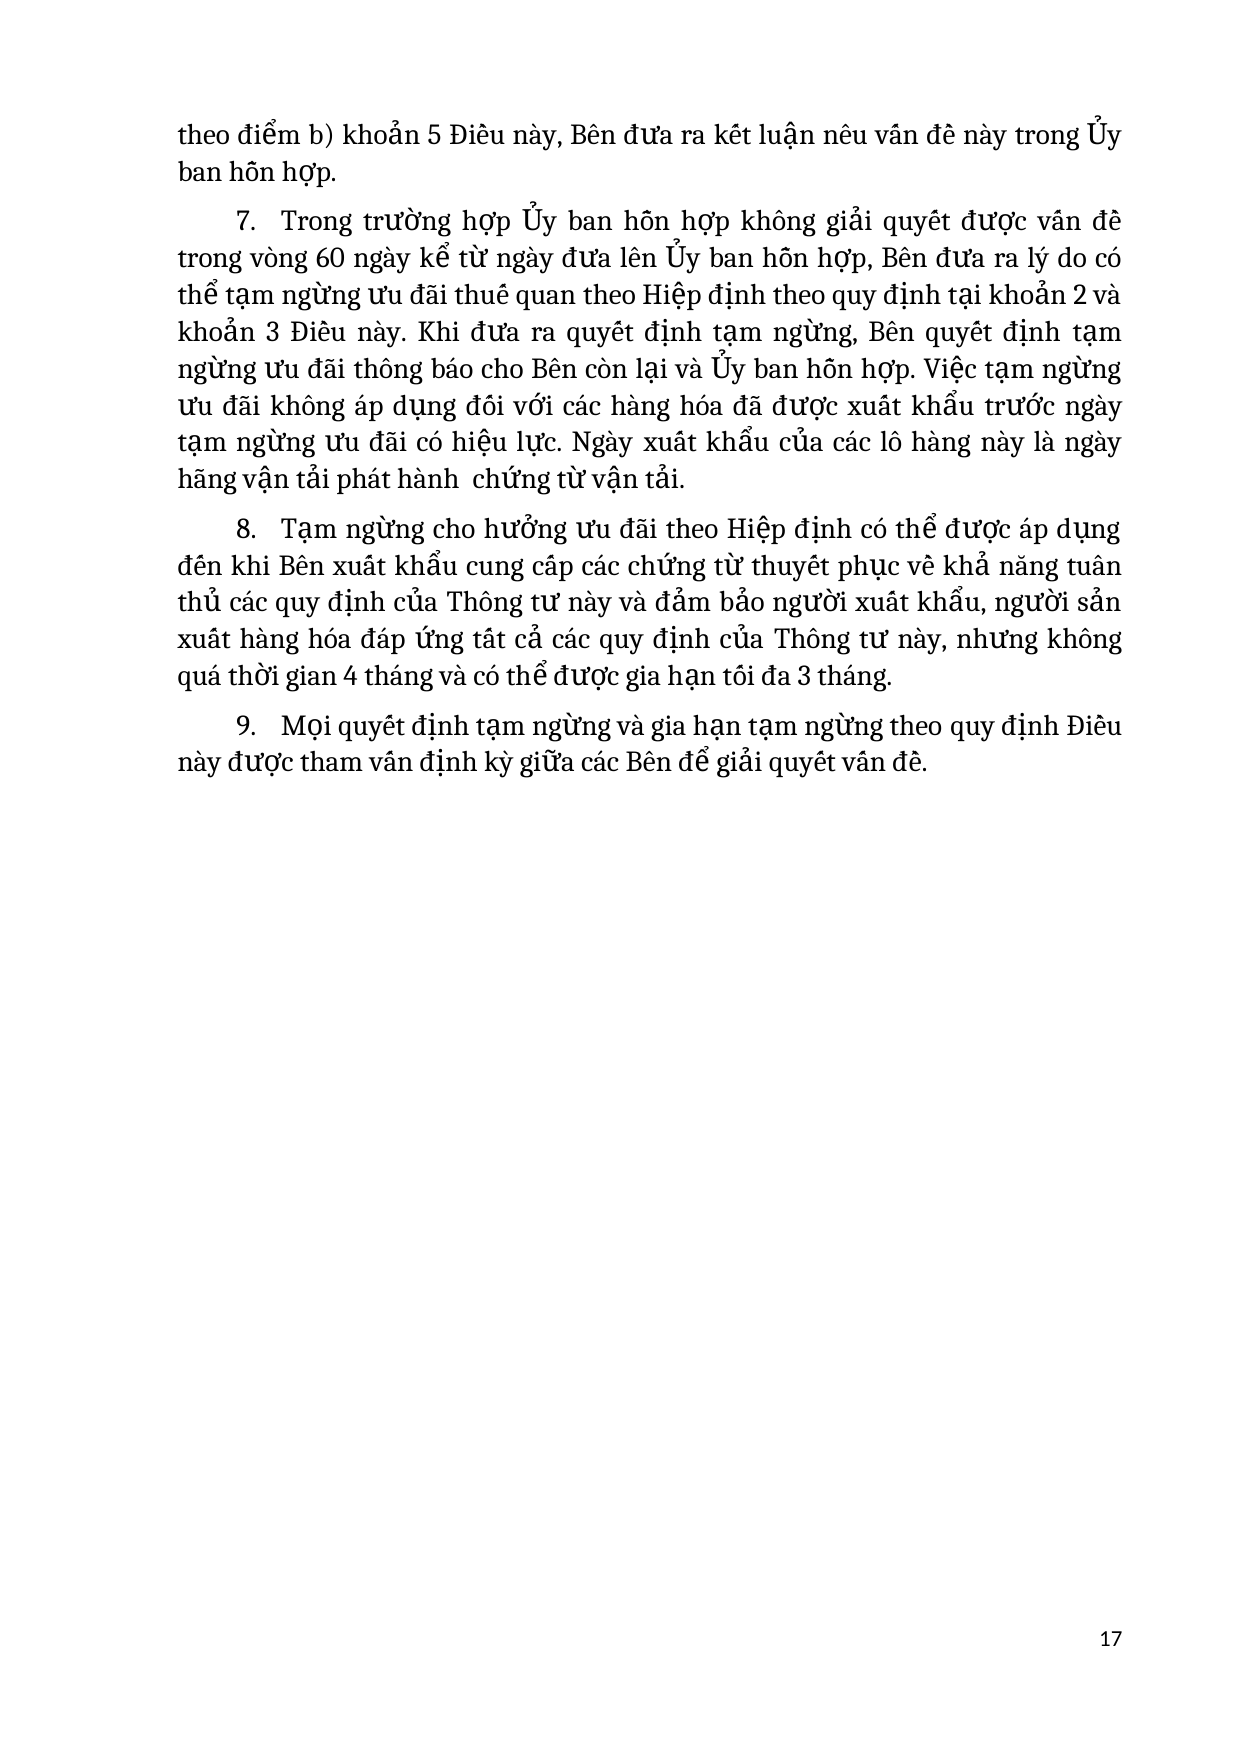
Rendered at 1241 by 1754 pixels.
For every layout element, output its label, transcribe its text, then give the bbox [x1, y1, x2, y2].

list Tạm ngừng cho hưởng ưu đãi theo Hiệp định có thể được áp dụng đến khi Bên xuất khẩu cung cấp các chứng từ thuyết phục về khả năng tuân thủ các quy định của Thông tư này và đảm bảo người xuất khẩu, người sản xuất hàng hóa đáp ứng tất cả các quy định của Thông tư này, nhưng không quá thời gian 4 tháng và có thể được gia hạn tối đa 3 tháng. [177, 512, 1122, 693]
list Mọi quyết định tạm ngừng và gia hạn tạm ngừng theo quy định Điều này được tham vấn định kỳ giữa các Bên để giải quyết vấn đề. [177, 709, 1122, 779]
list Trong trường hợp Ủy ban hỗn hợp không giải quyết được vấn đề trong vòng 60 ngày kể từ ngày đưa lên Ủy ban hỗn hợp, Bên đưa ra lý do có thể tạm ngừng ưu đãi thuế quan theo Hiệp định theo quy định tại khoản 2 và khoản 3 Điều này. Khi đưa ra quyết định tạm ngừng, Bên quyết định tạm ngừng ưu đãi thông báo cho Bên còn lại và Ủy ban hỗn hợp. Việc tạm ngừng ưu đãi không áp dụng đối với các hàng hóa đã được xuất khẩu trước ngày tạm ngừng ưu đãi có hiệu lực. Ngày xuất khẩu của các lô hàng này là ngày hãng vận tải phát hành chứng từ vận tải. [177, 204, 1122, 496]
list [177, 118, 1122, 188]
